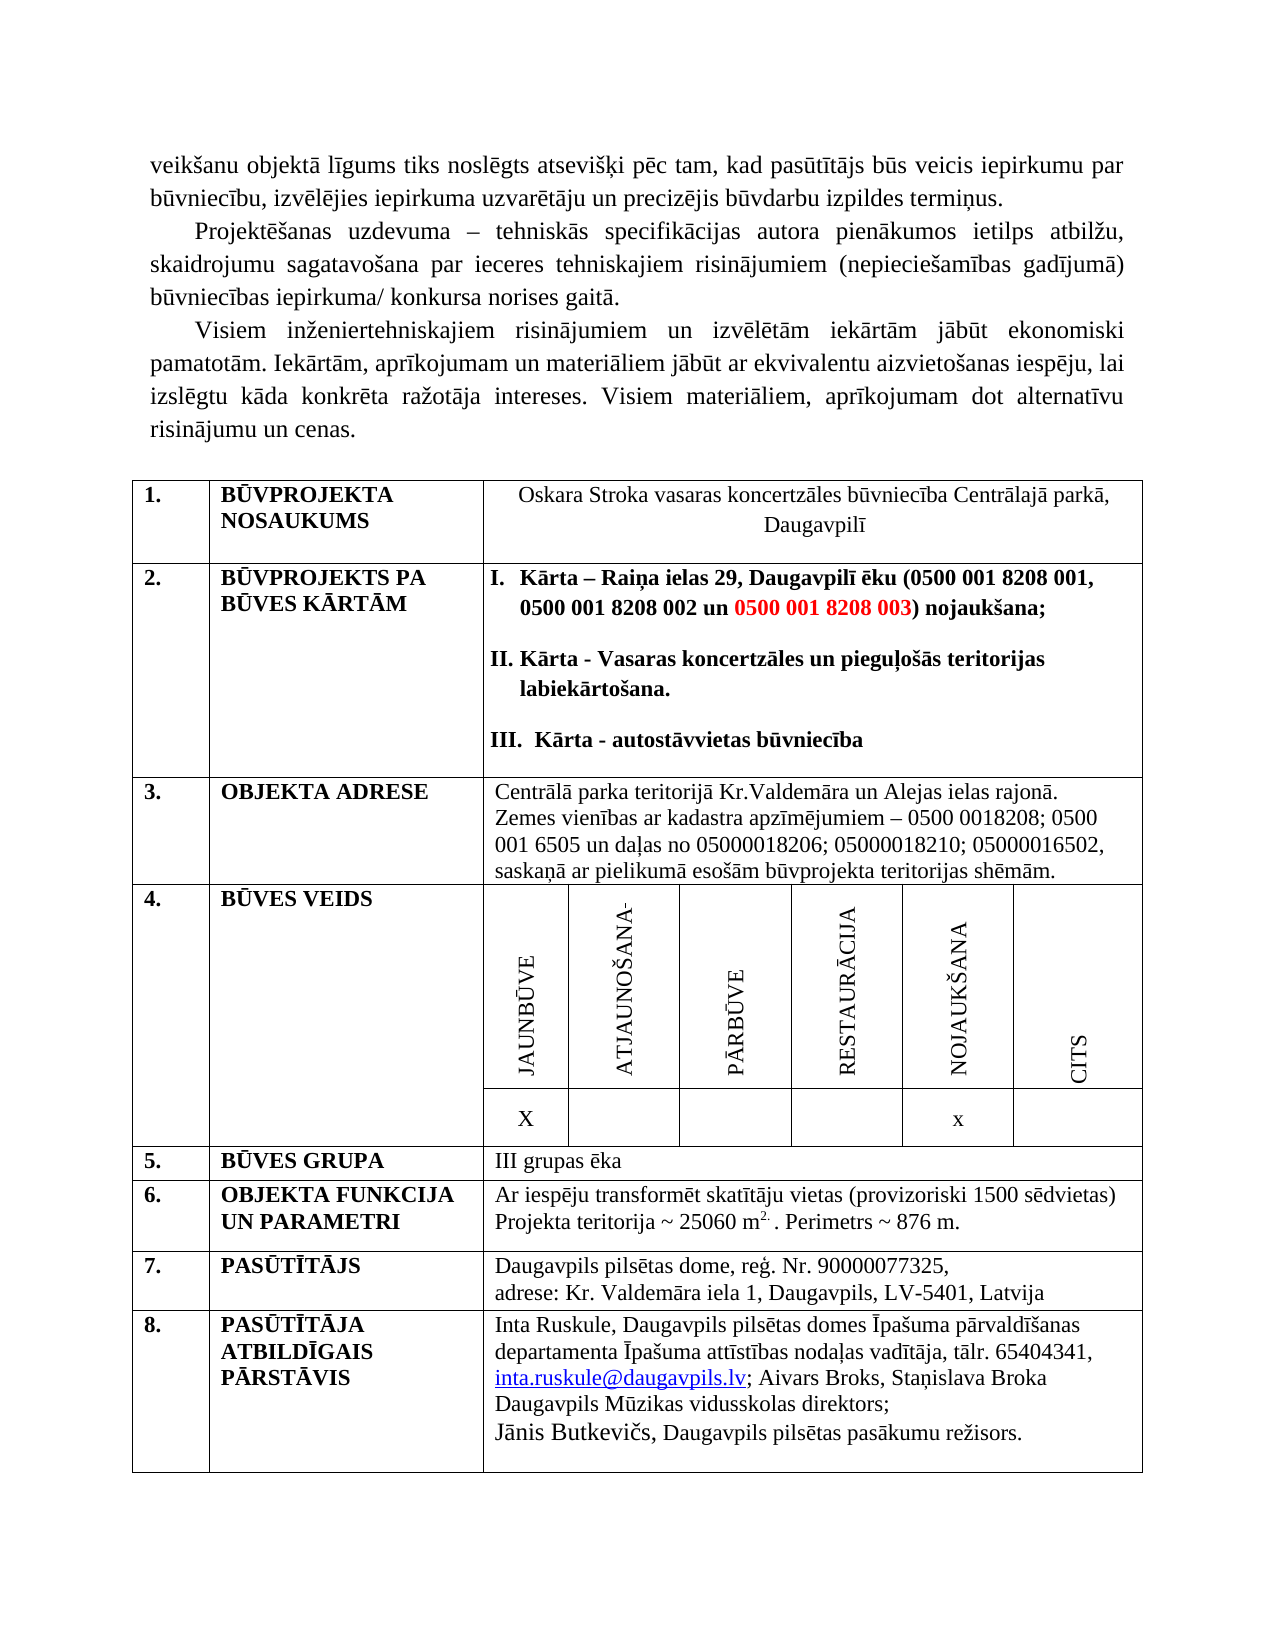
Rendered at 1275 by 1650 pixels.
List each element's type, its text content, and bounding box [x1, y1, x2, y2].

table_cell 3. [133, 778, 209, 883]
table_cell Centrālā parka teritorijā Kr.Valdemāra un Alejas ielas rajonā. Zemes vienības ar kadastra apzīmējumiem – 0500 0018208; 0500 001 6505 un daļas no 05000018206; 05000018210; 05000016502, saskaņā ar pielikumā esošām būvprojekta teritorijas shēmām. [484, 778, 1142, 883]
table_cell 5. [133, 1147, 209, 1180]
table_cell BŪVPROJEKTS PA BŪVES KĀRTĀM [210, 564, 483, 777]
table_cell [680, 1089, 791, 1146]
text Projektēšanas uzdevuma – tehniskās specifikācijas autora pienākumos ietilps atbilžu, skaidrojumu sagatavošana par ieceres tehniskajiem risinājumiem (nepieciešamības gadījumā) būvniecības iepirkuma/ konkursa norises gaitā. [150, 216, 1125, 311]
table_cell PASŪTĪTĀJS [210, 1252, 483, 1310]
table_cell 8. [133, 1311, 209, 1472]
table_cell NOJAUKŠANA [903, 885, 1013, 1088]
table_cell CITS [1014, 885, 1142, 1088]
table_cell BŪVES GRUPA [210, 1147, 483, 1180]
table_cell 2. [133, 564, 209, 777]
table_cell Ar iespēju transformēt skatītāju vietas (provizoriski 1500 sēdvietas) Projekta teritorija ~ 25060 m2. . Perimetrs ~ 876 m. [484, 1181, 1142, 1251]
table_cell Inta Ruskule, Daugavpils pilsētas domes Īpašuma pārvaldīšanas departamenta Īpašuma attīstības nodaļas vadītāja, tālr. 65404341, inta.ruskule@daugavpils.lv; Aivars Broks, Staņislava Broka Daugavpils Mūzikas vidusskolas direktors; Jānis Butkevičs, Daugavpils pilsētas pasākumu režisors. [484, 1311, 1142, 1472]
table_cell PĀRBŪVE [680, 885, 791, 1088]
table_cell X [484, 1089, 568, 1146]
table_cell ATJAUNOŠANA [569, 885, 679, 1088]
table_cell 7. [133, 1252, 209, 1310]
table_cell [792, 1089, 902, 1146]
table_cell RESTAURĀCIJA [792, 885, 902, 1088]
table_cell [1014, 1089, 1142, 1146]
text Visiem inženiertehniskajiem risinājumiem un izvēlētām iekārtām jābūt ekonomiski pamatotām. Iekārtām, aprīkojumam un materiāliem jābūt ar ekvivalentu aizvietošanas iespēju, lai izslēgtu kāda konkrēta ražotāja intereses. Visiem materiāliem, aprīkojumam dot alternatīvu risinājumu un cenas. [150, 315, 1125, 443]
table_cell 4. [133, 885, 209, 1146]
table_header 1. [133, 481, 209, 562]
table_cell 6. [133, 1181, 209, 1251]
table_cell OBJEKTA FUNKCIJA UN PARAMETRI [210, 1181, 483, 1251]
table_cell Daugavpils pilsētas dome, reģ. Nr. 90000077325, adrese: Kr. Valdemāra iela 1, Daugavpils, LV-5401, Latvija [484, 1252, 1142, 1310]
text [150, 150, 1125, 212]
table_cell JAUNBŪVE [484, 885, 568, 1088]
table_cell III grupas ēka [484, 1147, 1142, 1180]
table_cell x [903, 1089, 1013, 1146]
table_cell Kārta – Raiņa ielas 29, Daugavpilī ēku (0500 001 8208 001, 0500 001 8208 002 un 0500 001 8208 003) nojaukšana; Kārta - Vasaras koncertzāles un pieguļošās teritorijas labiekārtošana. Kārta - autostāvvietas būvniecība [484, 564, 1142, 777]
table_header BŪVPROJEKTA NOSAUKUMS [210, 481, 483, 562]
table_cell [569, 1089, 679, 1146]
table_cell OBJEKTA ADRESE [210, 778, 483, 883]
table_cell BŪVES VEIDS [210, 885, 483, 1146]
table_cell PASŪTĪTĀJA ATBILDĪGAIS PĀRSTĀVIS [210, 1311, 483, 1472]
table_header Oskara Stroka vasaras koncertzāles būvniecība Centrālajā parkā, Daugavpilī [484, 481, 1142, 562]
